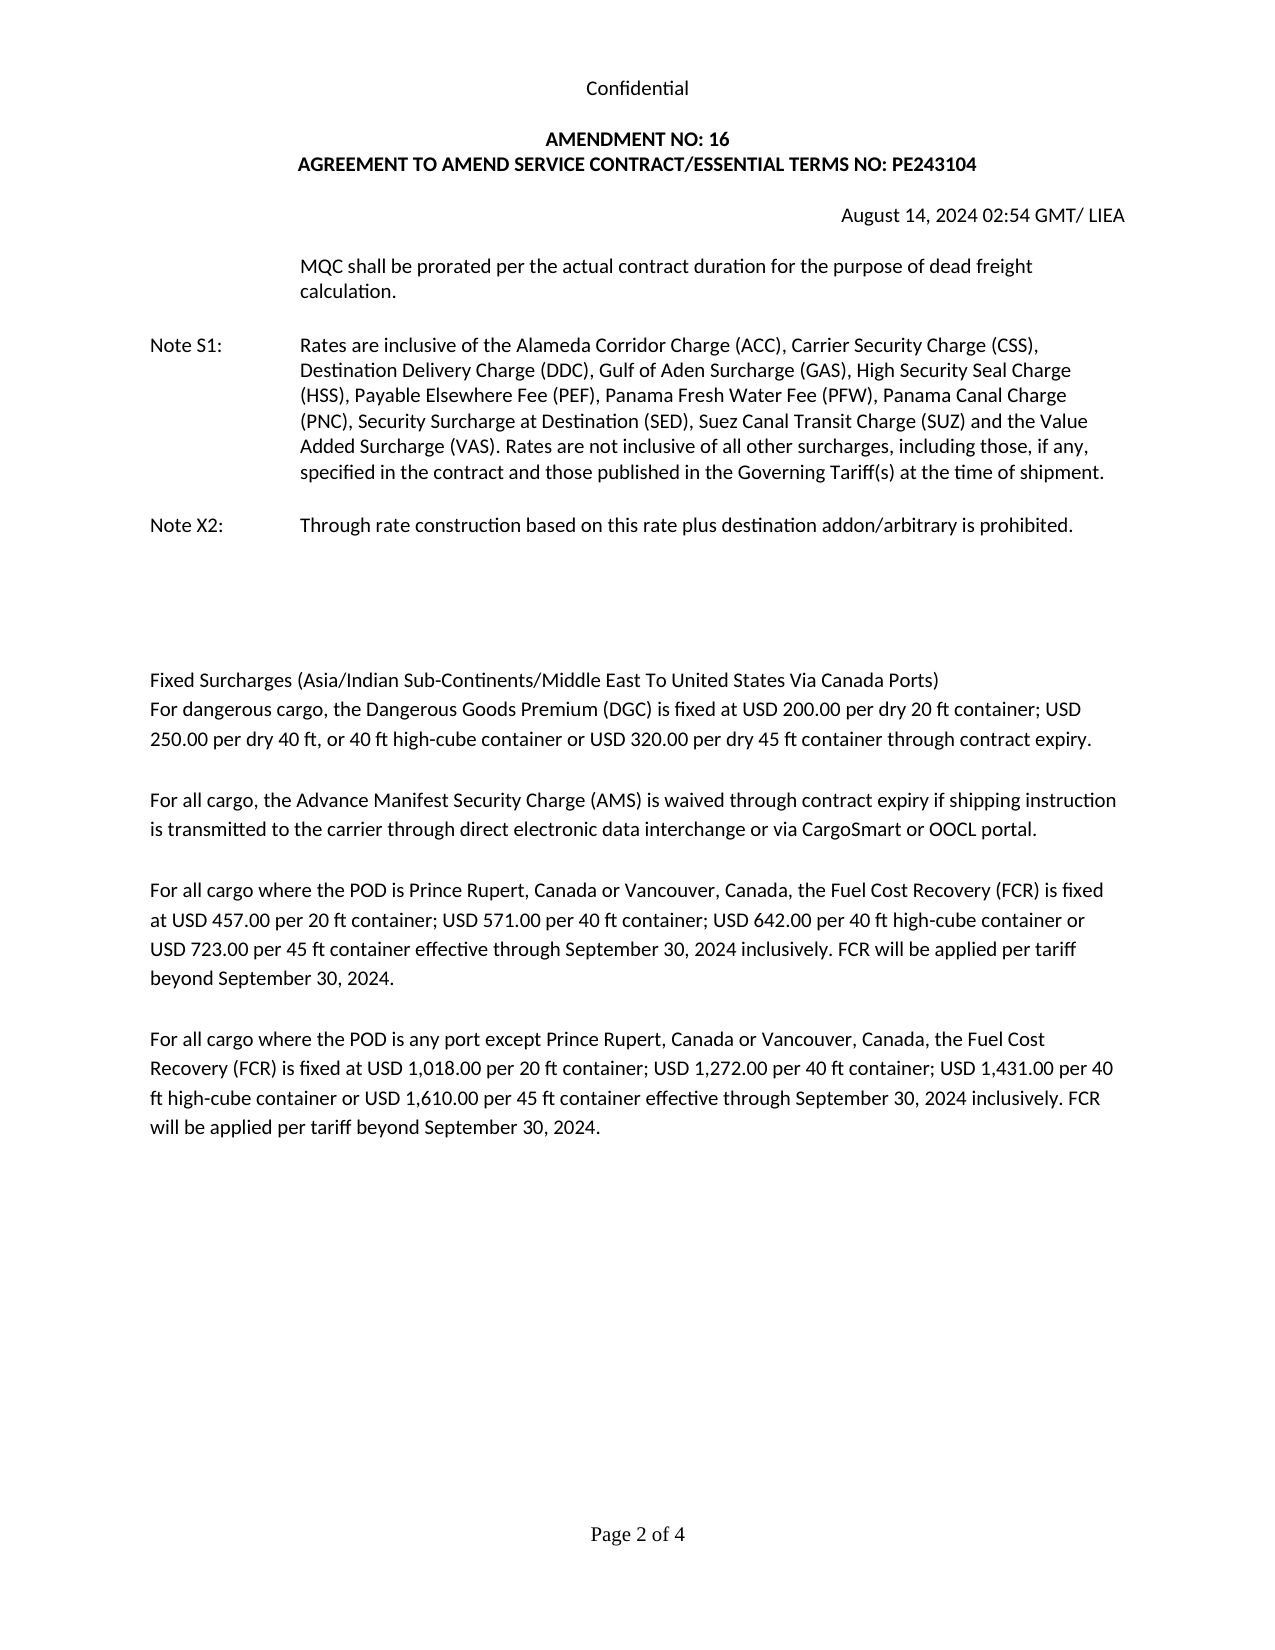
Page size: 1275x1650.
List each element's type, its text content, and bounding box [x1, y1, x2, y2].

text For dangerous cargo, the Dangerous Goods Premium (DGC) is fixed at USD 200.00 per dry 20 ft container; USD 250.00 per dry 40 ft, or 40 ft high-cube container or USD 320.00 per dry 45 ft container through contract expiry. For all cargo, the Advance Manifest Security Charge (AMS) is waived through contract expiry if shipping instruction is transmitted to the carrier through direct electronic data interchange or via CargoSmart or OOCL portal. For all cargo where the POD is Prince Rupert, Canada or Vancouver, Canada, the Fuel Cost Recovery (FCR) is fixed at USD 457.00 per 20 ft container; USD 571.00 per 40 ft container; USD 642.00 per 40 ft high-cube container or USD 723.00 per 45 ft container effective through September 30, 2024 inclusively. FCR will be applied per tariff beyond September 30, 2024. For all cargo where the POD is any port except Prince Rupert, Canada or Vancouver, Canada, the Fuel Cost Recovery (FCR) is fixed at USD 1,018.00 per 20 ft container; USD 1,272.00 per 40 ft container; USD 1,431.00 per 40 ft high-cube container or USD 1,610.00 per 45 ft container effective through September 30, 2024 inclusively. FCR will be applied per tariff beyond September 30, 2024. [150, 697, 1125, 1139]
text Fixed Surcharges (Asia/Indian Sub-Continents/Middle East To United States Via Canada Ports) [150, 667, 1125, 693]
text Note S1: Rates are inclusive of the Alameda Corridor Charge (ACC), Carrier Security Charge (CSS), Destination Delivery Charge (DDC), Gulf of Aden Surcharge (GAS), High Security Seal Charge (HSS), Payable Elsewhere Fee (PEF), Panama Fresh Water Fee (PFW), Panama Canal Charge (PNC), Security Surcharge at Destination (SED), Suez Canal Transit Charge (SUZ) and the Value Added Surcharge (VAS). Rates are not inclusive of all other surcharges, including those, if any, specified in the contract and those published in the Governing Tariff(s) at the time of shipment. [150, 332, 1125, 484]
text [150, 253, 1125, 304]
text Note X2: Through rate construction based on this rate plus destination addon/arbitrary is prohibited. [150, 512, 1125, 538]
